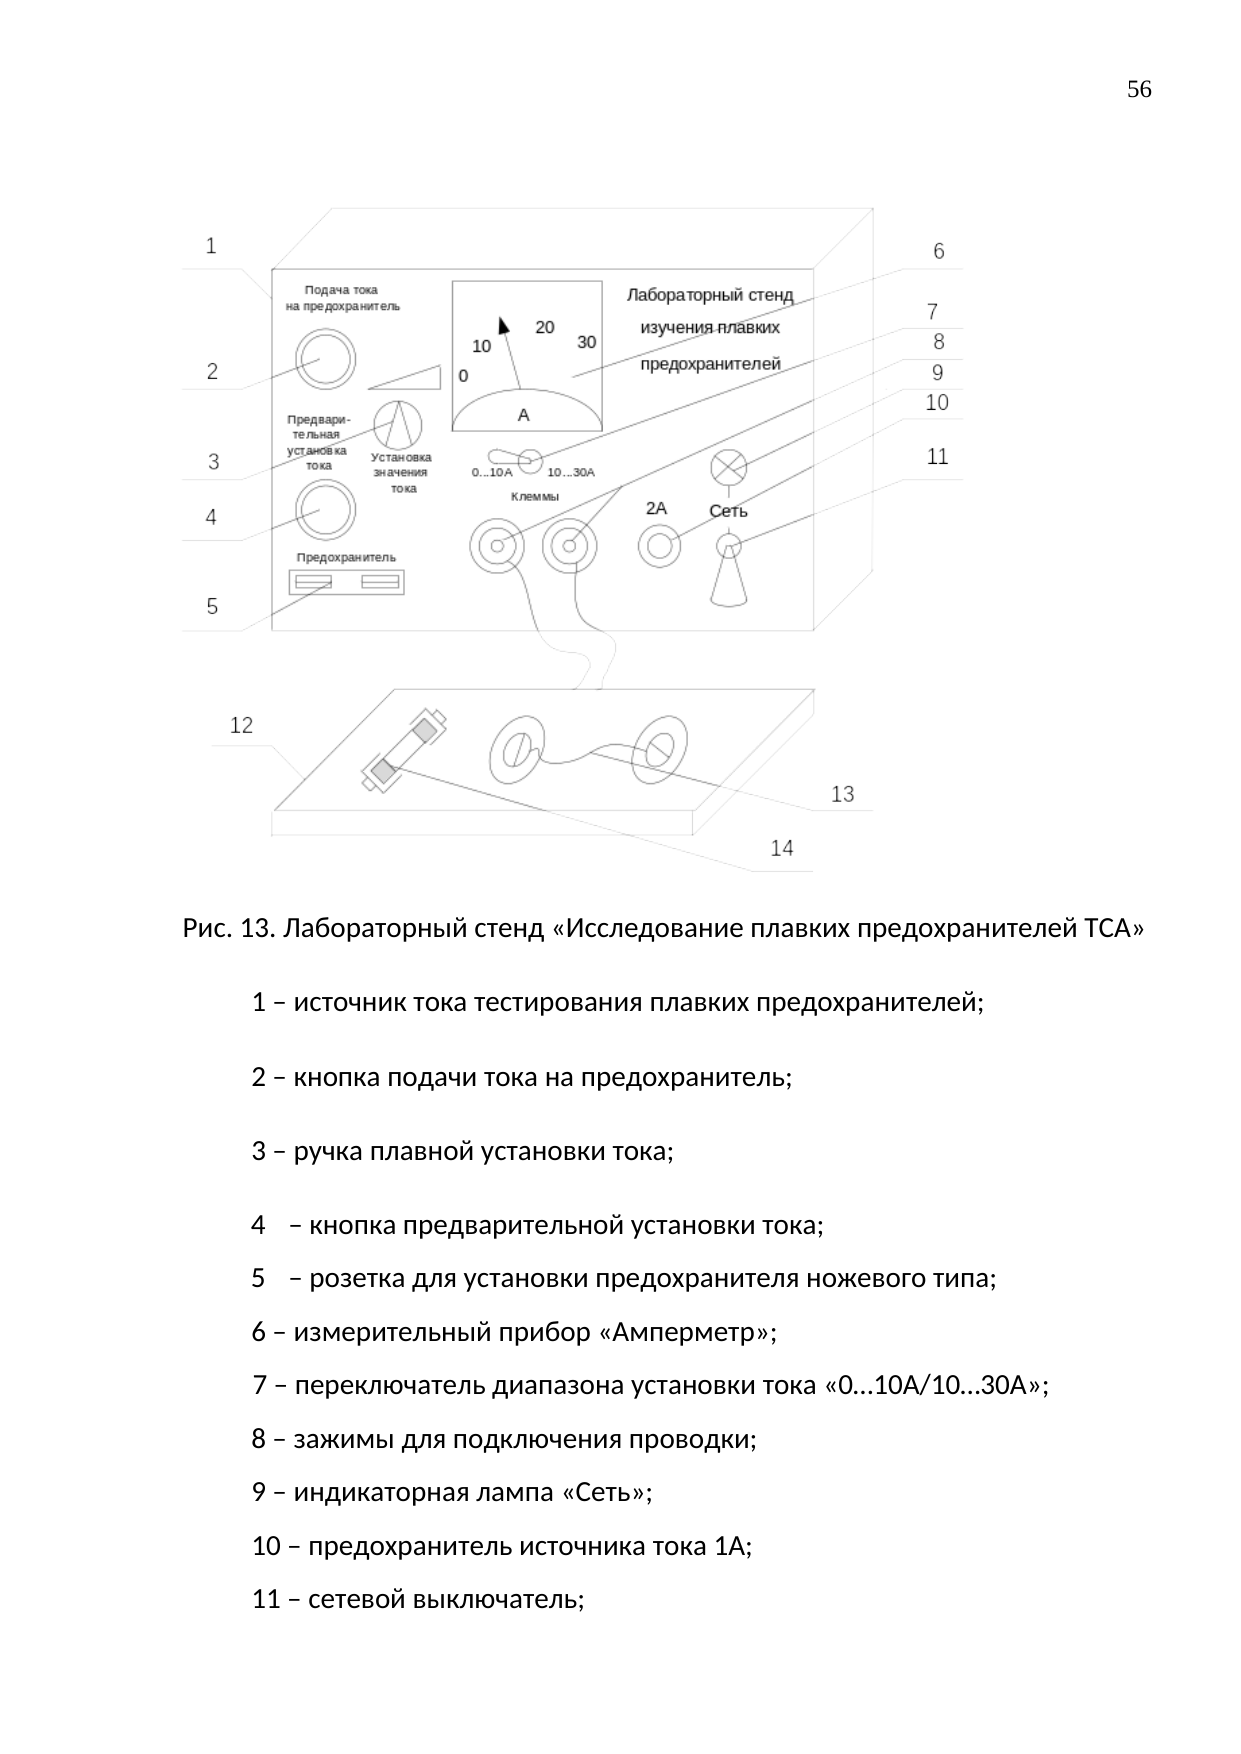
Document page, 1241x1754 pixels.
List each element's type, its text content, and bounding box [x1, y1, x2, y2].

list 7 – переключатель диапазона установки тока «0…10А/10…30А»; [252, 1366, 1152, 1402]
list – кнопка предварительной установки тока; [251, 1206, 1152, 1242]
list 8 – зажимы для подключения проводки; [251, 1420, 1152, 1456]
text 3 – ручка плавной установки тока; [177, 1132, 1152, 1167]
text 1 – источник тока тестирования плавких предохранителей; [177, 983, 1152, 1019]
list 9 – индикаторная лампа «Сеть»; [251, 1473, 1152, 1509]
list 10 – предохранитель источника тока 1А; [251, 1527, 1152, 1562]
list – розетка для установки предохранителя ножевого типа; [251, 1259, 1152, 1295]
list 6 – измерительный прибор «Амперметр»; [251, 1313, 1152, 1349]
text Рис. 13. Лабораторный стенд «Исследование плавких предохранителей ТСА» [177, 909, 1152, 945]
list 11 – сетевой выключатель; [251, 1580, 1152, 1616]
text 2 – кнопка подачи тока на предохранитель; [177, 1058, 1152, 1093]
